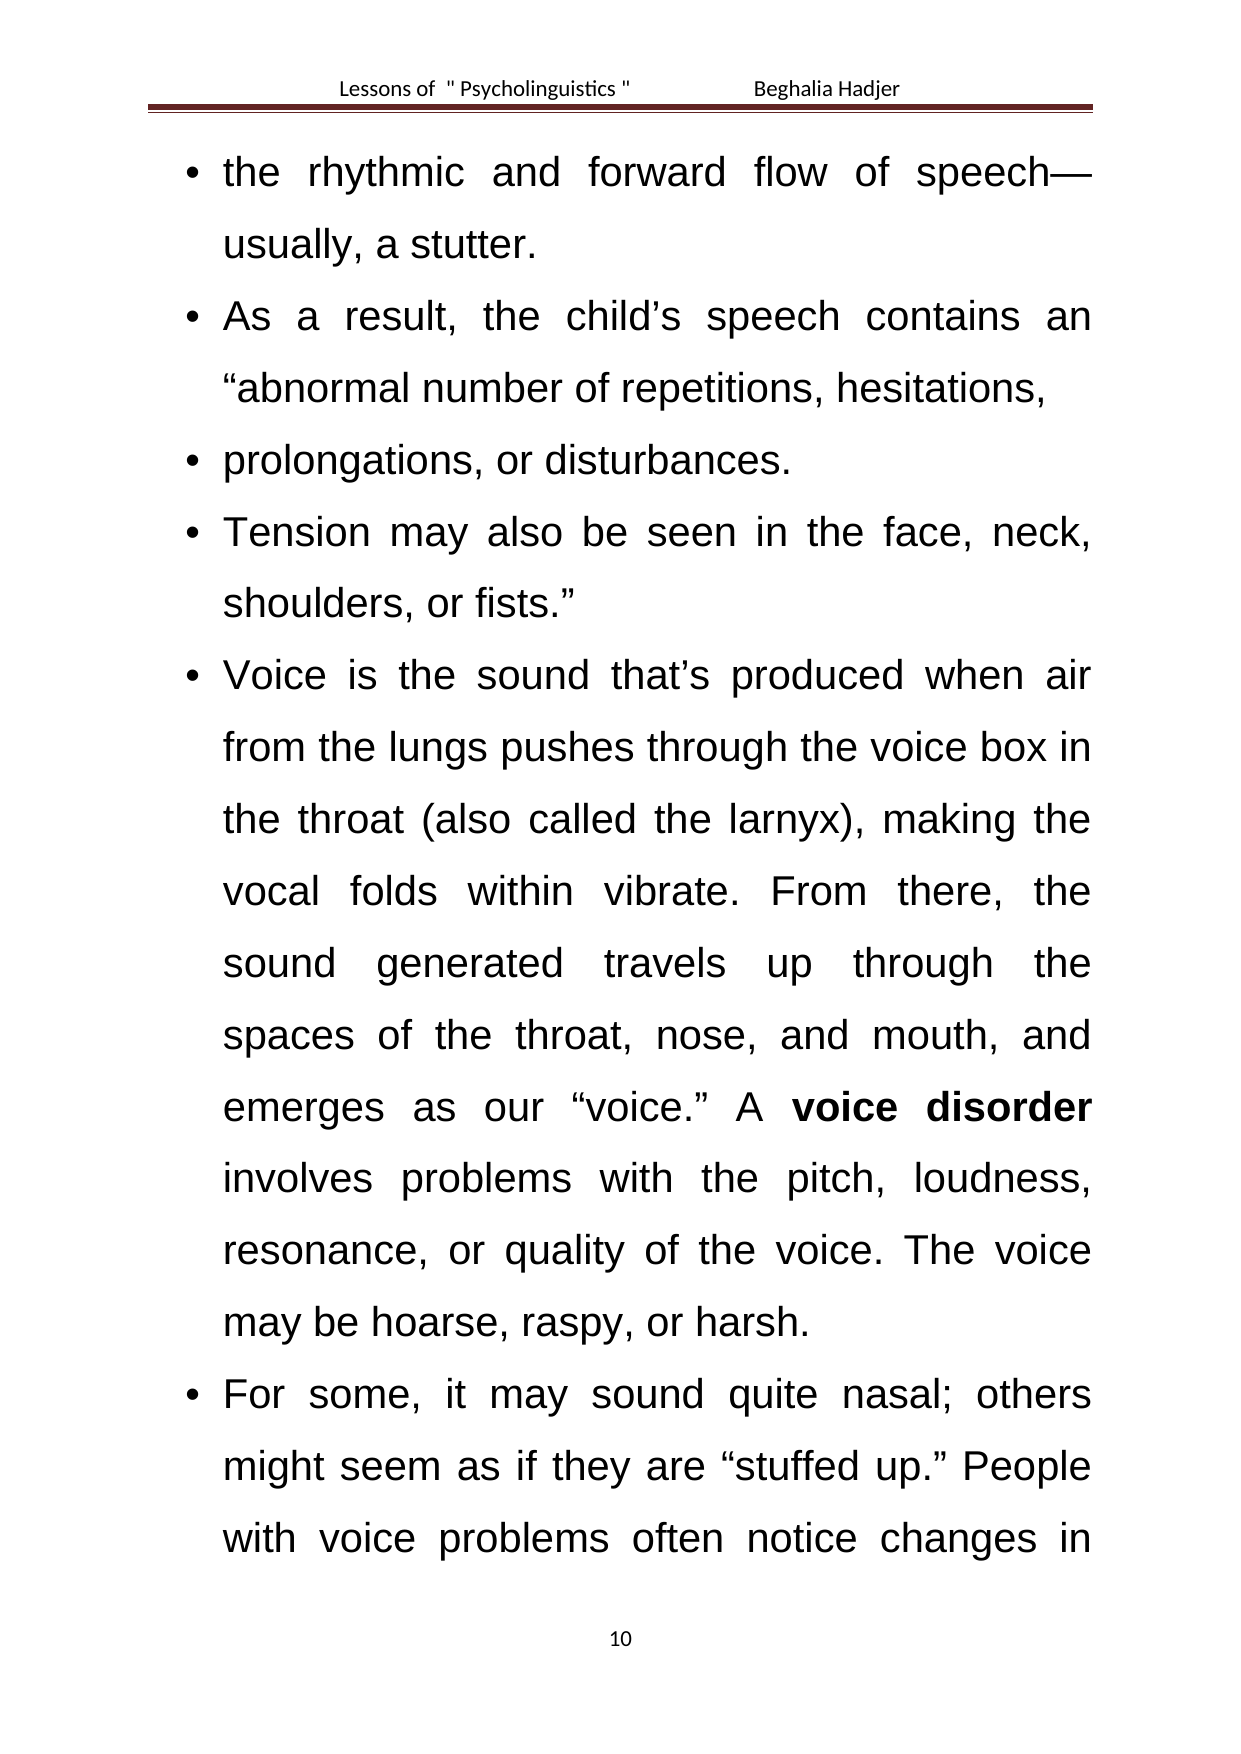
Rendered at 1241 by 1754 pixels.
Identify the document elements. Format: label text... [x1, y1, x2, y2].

list Tension may also be seen in the face, neck, shoulders, or fists.” [185, 507, 1093, 627]
list As a result, the child’s speech contains an “abnormal number of repetitions, hesitations, [185, 291, 1093, 411]
list Voice is the sound that’s produced when air from the lungs pushes through the voice box in the throat (also called the larnyx), making the vocal folds within vibrate. From there, the sound generated travels up through the spaces of the throat, nose, and mouth, and emerges as our “voice.” A voice disorder involves problems with the pitch, loudness, resonance, or quality of the voice. The voice may be hoarse, raspy, or harsh. [185, 651, 1093, 1346]
list prolongations, or disturbances. [185, 435, 1093, 483]
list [185, 1369, 1093, 1561]
list the rhythmic and forward flow of speech—usually, a stutter. [185, 148, 1093, 267]
